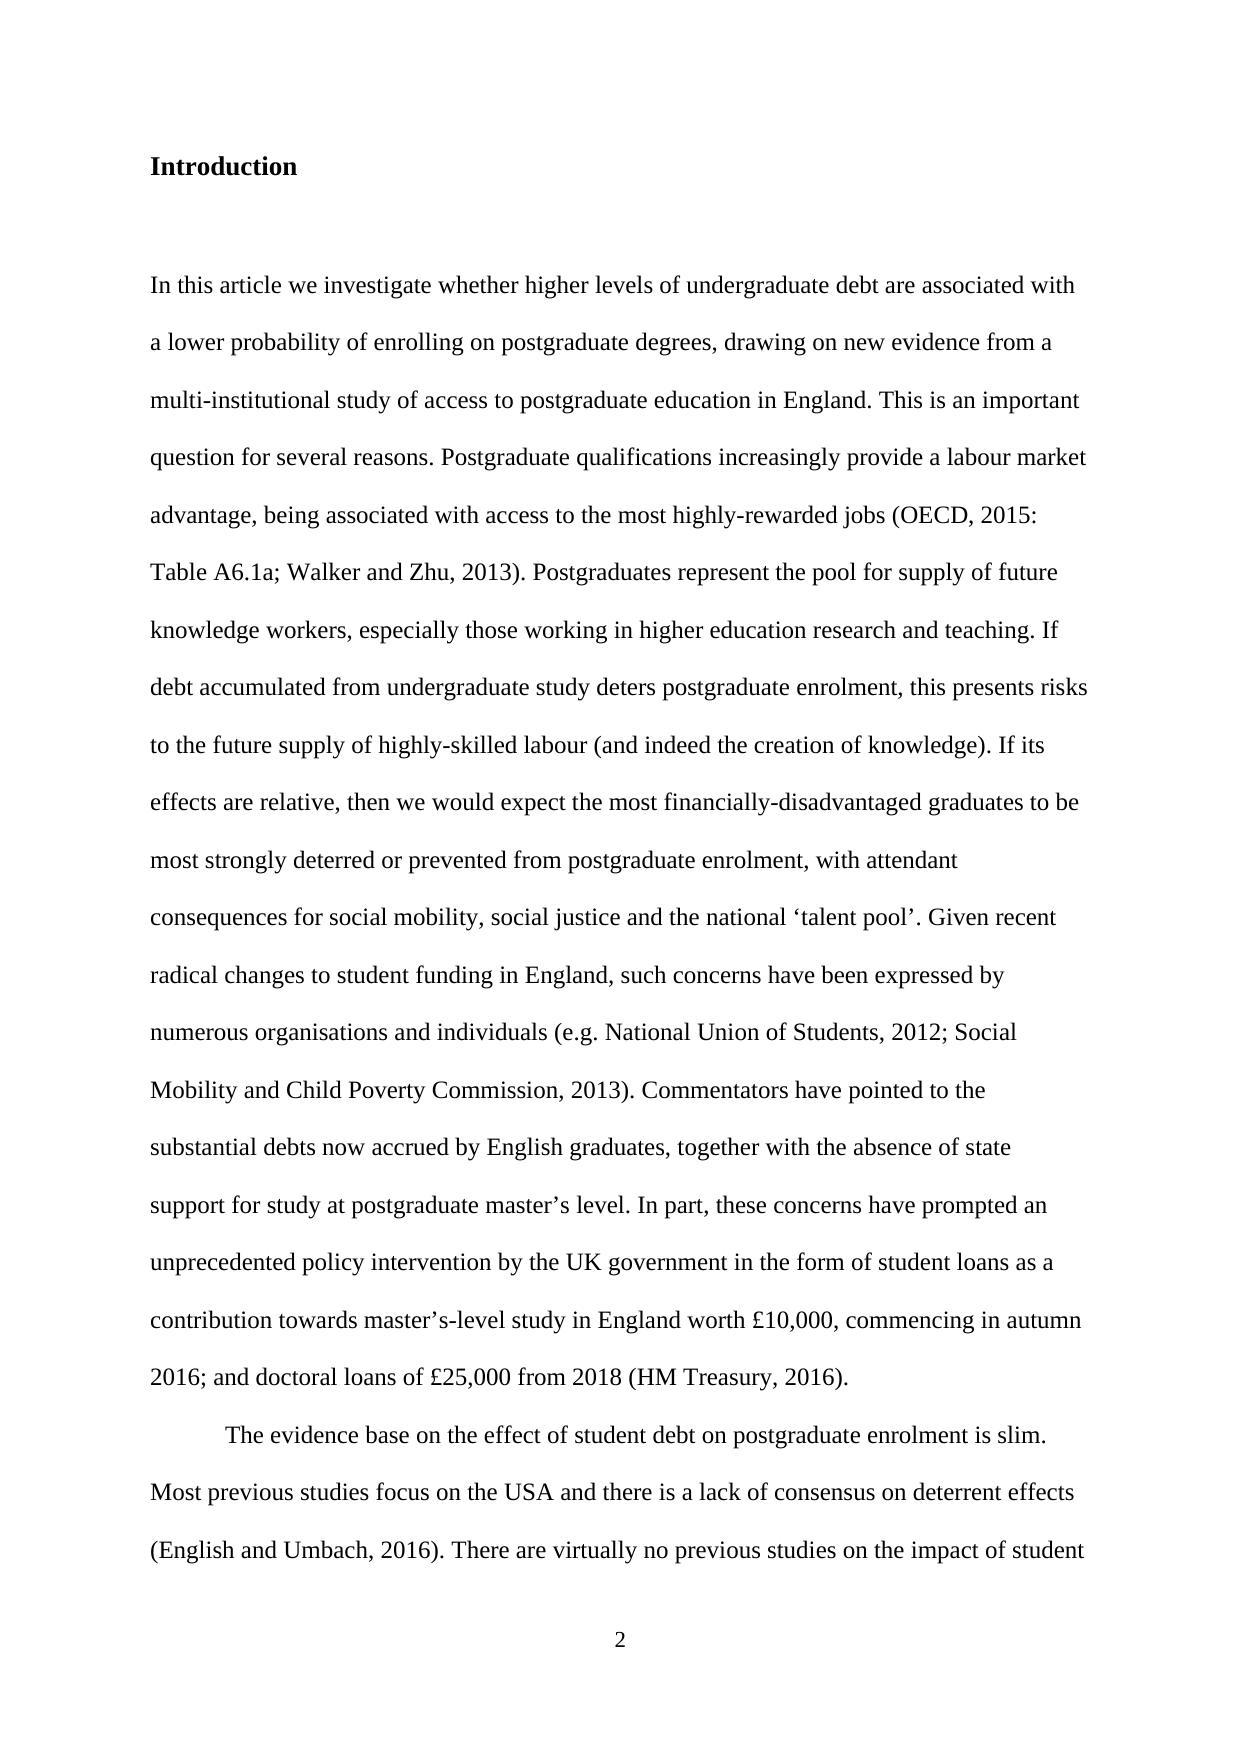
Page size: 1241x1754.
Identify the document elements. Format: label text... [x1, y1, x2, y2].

text In this article we investigate whether higher levels of undergraduate debt are associated with a lower probability of enrolling on postgraduate degrees, drawing on new evidence from a multi-institutional study of access to postgraduate education in England. This is an important question for several reasons. Postgraduate qualifications increasingly provide a labour market advantage, being associated with access to the most highly-rewarded jobs (OECD, 2015: Table A6.1a; Walker and Zhu, 2013). Postgraduates represent the pool for supply of future knowledge workers, especially those working in higher education research and teaching. If debt accumulated from undergraduate study deters postgraduate enrolment, this presents risks to the future supply of highly-skilled labour (and indeed the creation of knowledge). If its effects are relative, then we would expect the most financially-disadvantaged graduates to be most strongly deterred or prevented from postgraduate enrolment, with attendant consequences for social mobility, social justice and the national ‘talent pool’. Given recent radical changes to student funding in England, such concerns have been expressed by numerous organisations and individuals (e.g. National Union of Students, 2012; Social Mobility and Child Poverty Commission, 2013). Commentators have pointed to the substantial debts now accrued by English graduates, together with the absence of state support for study at postgraduate master’s level. In part, these concerns have prompted an unprecedented policy intervention by the UK government in the form of student loans as a contribution towards master’s-level study in England worth £10,000, commencing in autumn 2016; and doctoral loans of £25,000 from 2018 (HM Treasury, 2016). [150, 270, 1090, 1391]
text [150, 1420, 1090, 1563]
text Introduction [150, 150, 1090, 181]
